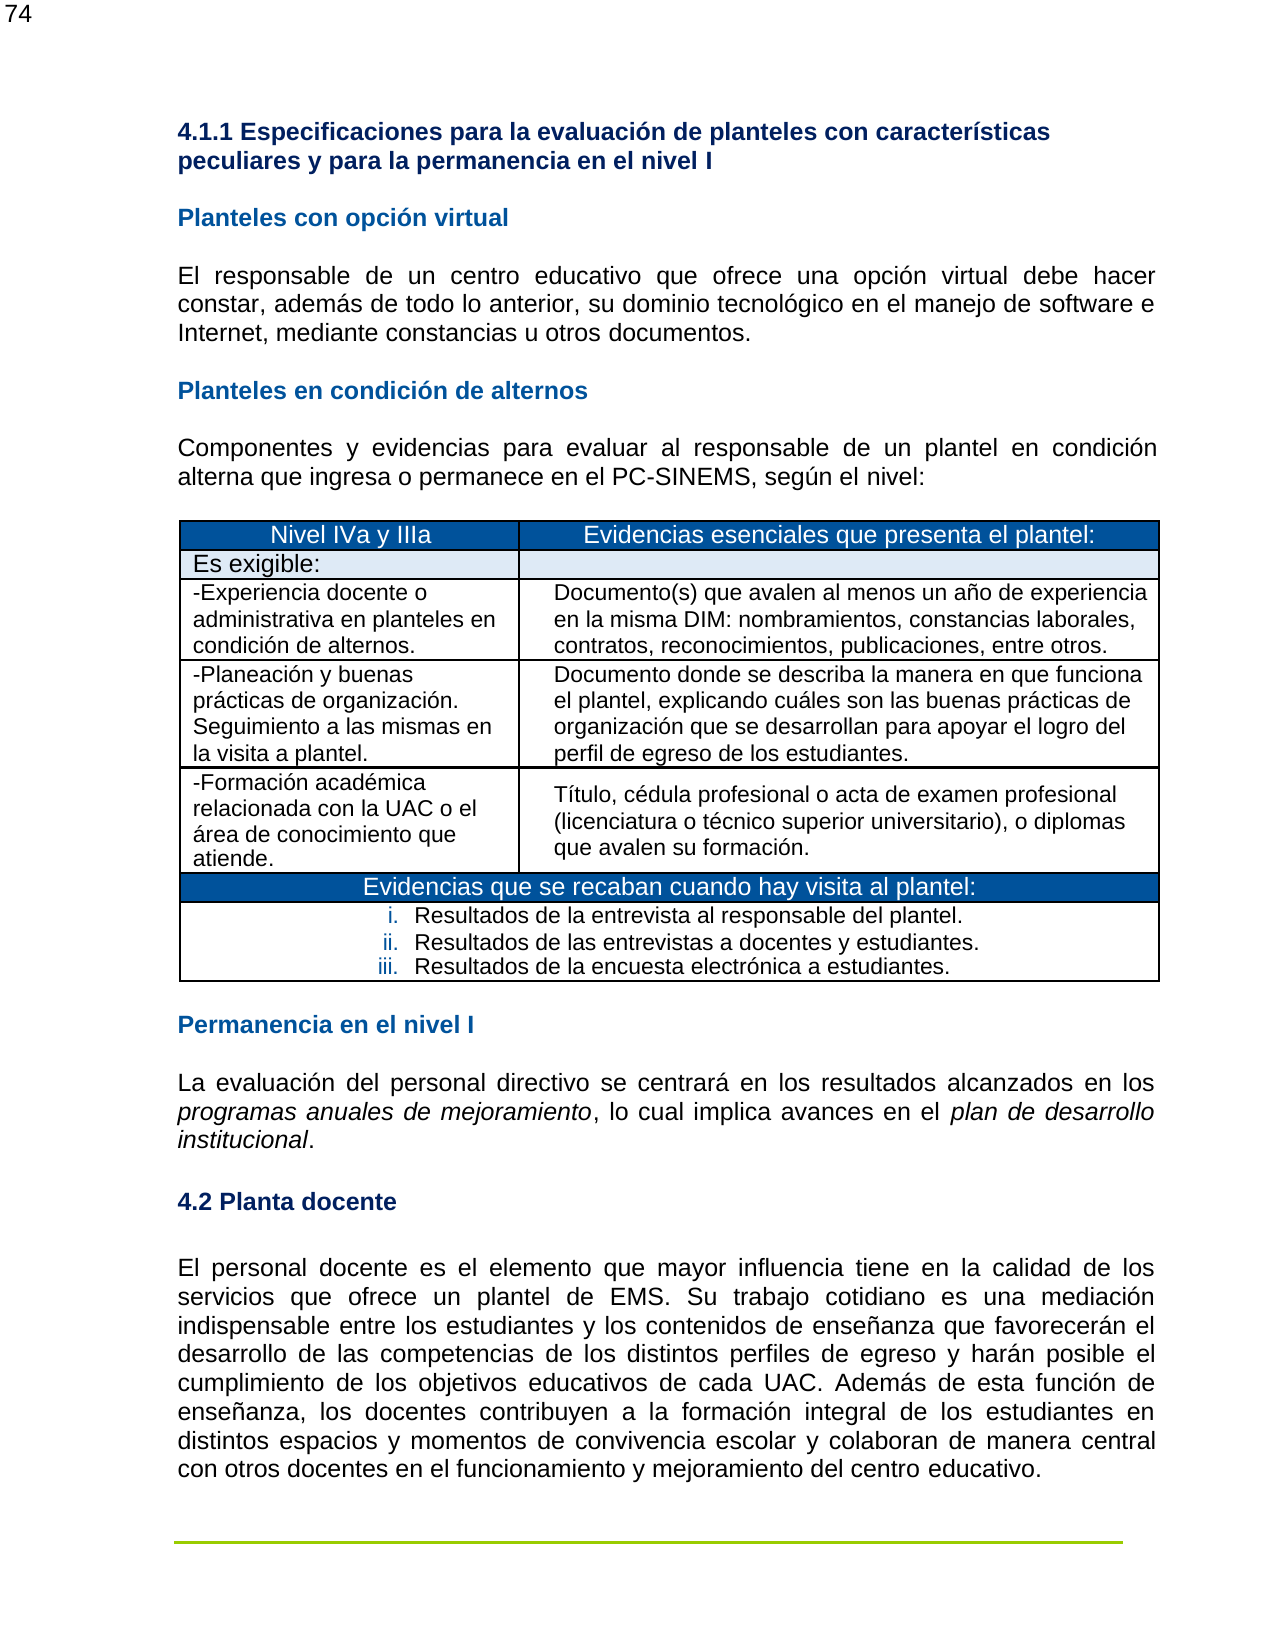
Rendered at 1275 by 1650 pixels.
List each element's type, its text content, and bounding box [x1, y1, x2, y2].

text Componentes y evidencias para evaluar al responsable de un plantel en condición alterna que ingresa o permanece en el PC-SINEMS, según el nivel: [177, 433, 1157, 491]
text La evaluación del personal directivo se centrará en los resultados alcanzados en los programas anuales de mejoramiento, lo cual implica avances en el plan de desarrollo institucional. [177, 1068, 1157, 1154]
table_cell Es exigible: [181, 551, 518, 578]
subtitle Especificaciones para la evaluación de planteles con características peculiares y para la permanencia en el nivel I [177, 118, 1052, 174]
text El responsable de un centro educativo que ofrece una opción virtual debe hacer constar, además de todo lo anterior, su dominio tecnológico en el manejo de software e Internet, mediante constancias u otros documentos. [177, 261, 1157, 347]
table_cell [520, 551, 1158, 578]
subtitle Permanencia en el nivel I [177, 1010, 1196, 1039]
table_cell -Experiencia docente o administrativa en planteles en condición de alternos. [181, 580, 518, 659]
table_cell -Formación académica relacionada con la UAC o el área de conocimiento que atiende. [181, 769, 518, 872]
text Planteles con opción virtual [177, 203, 1196, 232]
table_cell Documento donde se describa la manera en que funciona el plantel, explicando cuáles son las buenas prácticas de organización que se desarrollan para apoyar el logro del perfil de egreso de los estudiantes. [520, 661, 1158, 766]
table_header Evidencias esenciales que presenta el plantel: [520, 522, 1158, 549]
text El personal docente es el elemento que mayor influencia tiene en la calidad de los servicios que ofrece un plantel de EMS. Su trabajo cotidiano es una mediación indispensable entre los estudiantes y los contenidos de enseñanza que favorecerán el desarrollo de las competencias de los distintos perfiles de egreso y harán posible el cumplimiento de los objetivos educativos de cada UAC. Además de esta función de enseñanza, los docentes contribuyen a la formación integral de los estudiantes en distintos espacios y momentos de convivencia escolar y colaboran de manera central con otros docentes en el funcionamiento y mejoramiento del centro educativo. [177, 1253, 1157, 1483]
table_cell -Planeación y buenas prácticas de organización. Seguimiento a las mismas en la visita a plantel. [181, 661, 518, 766]
table_cell Documento(s) que avalen al menos un año de experiencia en la misma DIM: nombramientos, constancias laborales, contratos, reconocimientos, publicaciones, entre otros. [520, 580, 1158, 659]
table_header Nivel IVa y IIIa [181, 522, 518, 549]
table_cell Resultados de la entrevista al responsable del plantel. Resultados de las entrevistas a docentes y estudiantes. Resultados de la encuesta electrónica a estudiantes. [181, 903, 1158, 980]
table_cell Título, cédula profesional o acta de examen profesional (licenciatura o técnico superior universitario), o diplomas que avalen su formación. [520, 769, 1158, 872]
table_cell Evidencias que se recaban cuando hay visita al plantel: [181, 874, 1158, 901]
subtitle Planta docente [177, 1187, 1196, 1216]
subtitle Planteles en condición de alternos [177, 376, 1196, 404]
